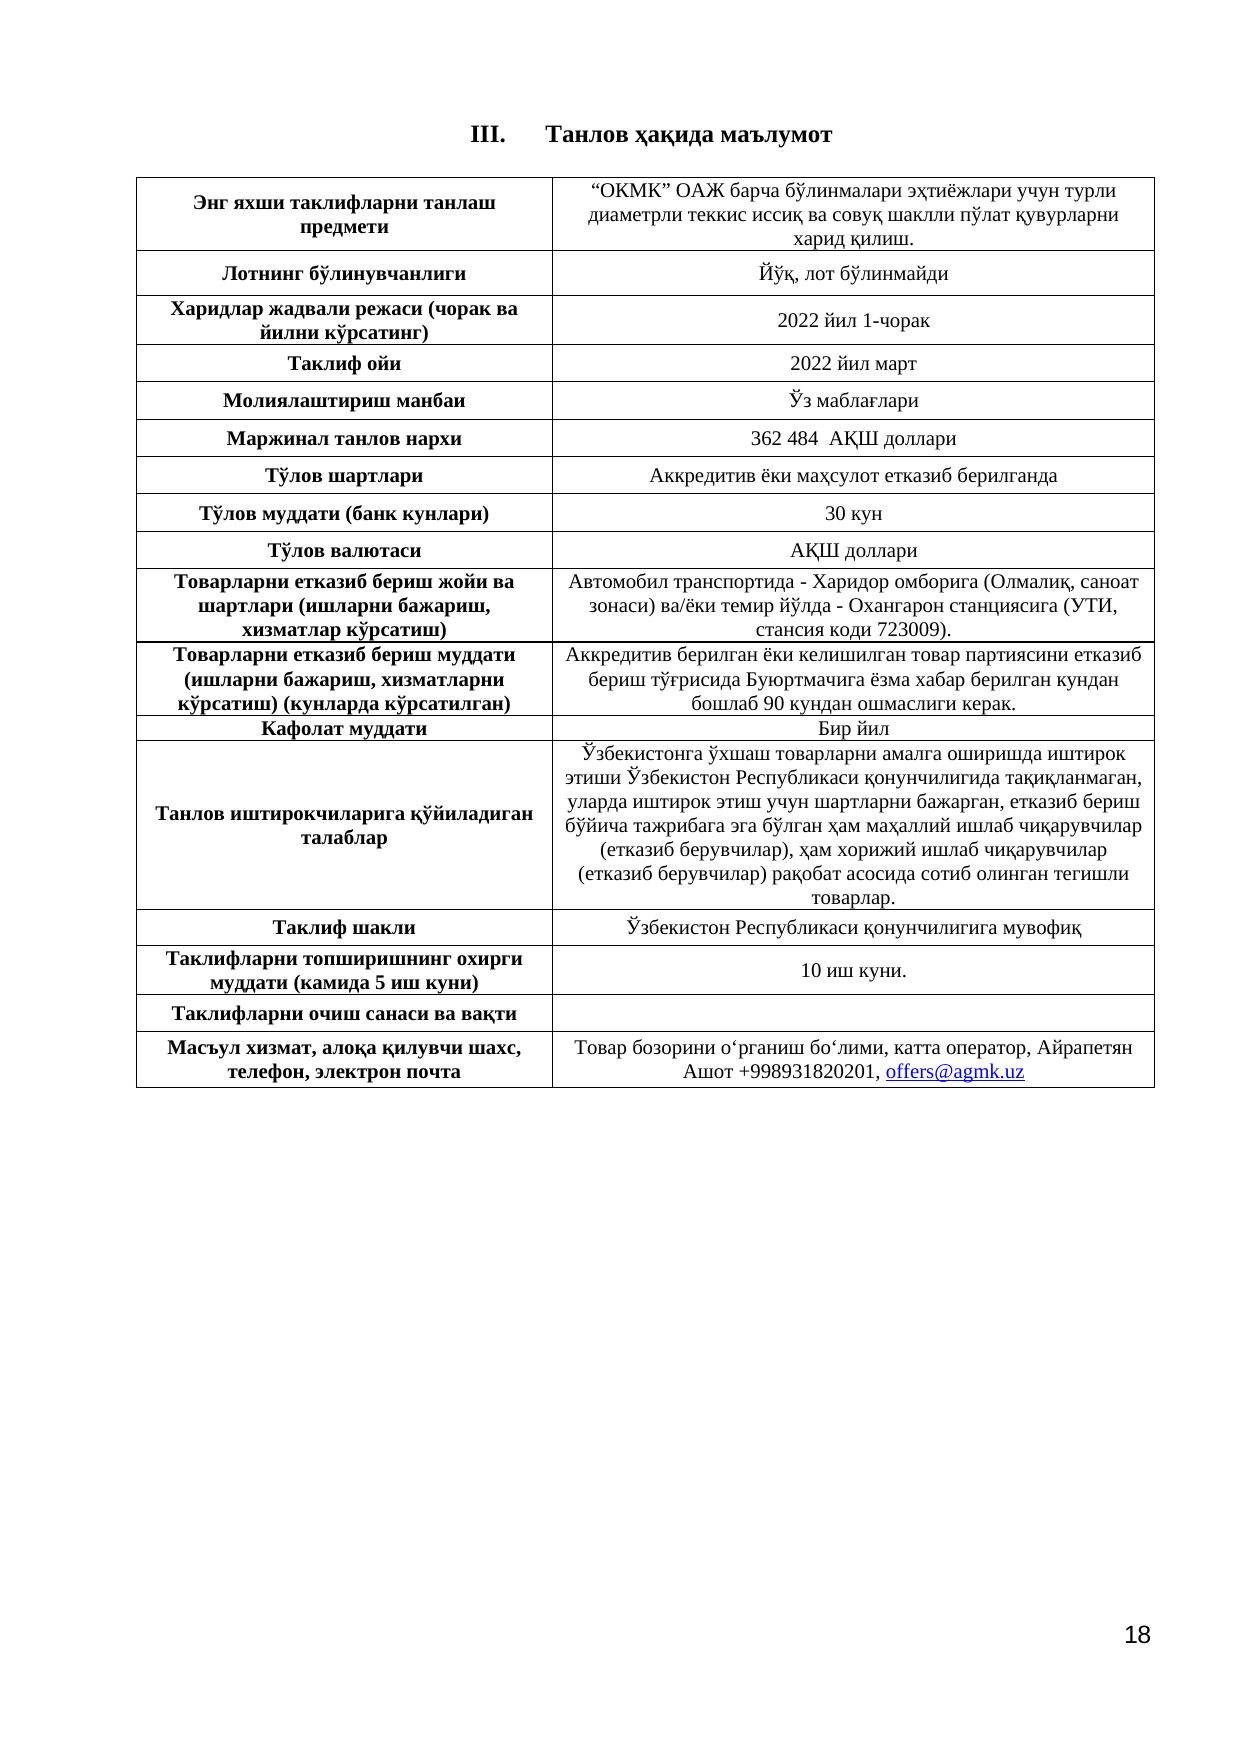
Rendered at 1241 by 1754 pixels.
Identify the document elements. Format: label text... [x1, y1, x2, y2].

table_cell Товарларни етказиб бериш жойи ва шартлари (ишларни бажариш, хизматлар кўрсатиш) [137, 569, 552, 641]
table_cell Ўзбекистонга ўхшаш товарларни амалга оширишда иштирок этиши Ўзбекистон Республикаси қонунчилигида тақиқланмаган, уларда иштирок этиш учун шартларни бажарган, етказиб бериш бўйича тажрибага эга бўлган ҳам маҳаллий ишлаб чиқарувчилар (етказиб берувчилар), ҳам хорижий ишлаб чиқарувчилар (етказиб берувчилар) рақобат асосида сотиб олинган тегишли товарлар. [553, 741, 1154, 909]
table_cell 2022 йил март [553, 345, 1154, 381]
table_cell Йўқ, лот бўлинмайди [553, 251, 1154, 294]
table_cell 30 кун [553, 494, 1154, 531]
table_cell Танлов иштирокчиларига қўйиладиган талаблар [137, 741, 552, 909]
table_header Энг яхши таклифларни танлаш предмети [137, 178, 552, 250]
table_cell Автомобил транспортида - Харидор омборига (Олмалиқ, саноат зонаси) ва/ёки темир йўлда - Охангарон станциясига (УТИ, стансия коди 723009). [553, 569, 1154, 641]
table_cell Таклиф ойи [137, 345, 552, 381]
table_cell Маржинал танлов нархи [137, 420, 552, 456]
table_cell Тўлов шартлари [137, 457, 552, 493]
table_cell Лотнинг бўлинувчанлиги [137, 251, 552, 294]
table_cell Харидлар жадвали режаси (чорак ва йилни кўрсатинг) [137, 296, 552, 344]
table_cell Ўз маблағлари [553, 382, 1154, 418]
table_cell Ўзбекистон Республикаси қонунчилигига мувофиқ [553, 910, 1154, 944]
table_cell [553, 995, 1154, 1031]
table_cell 10 иш куни. [553, 946, 1154, 994]
table_cell 362 484 АҚШ доллари [553, 420, 1154, 456]
table_header “ОКМК” ОАЖ барча бўлинмалари эҳтиёжлари учун турли диаметрли теккис иссиқ ва совуқ шаклли пўлат қувурларни харид қилиш. [553, 178, 1154, 250]
table_cell Таклифларни очиш санаси ва вақти [137, 995, 552, 1031]
table_cell Таклифларни топширишнинг охирги муддати (камида 5 иш куни) [137, 946, 552, 994]
table_cell Аккредитив ёки маҳсулот етказиб берилганда [553, 457, 1154, 493]
table_cell Масъул хизмат, алоқа қилувчи шахс, телефон, электрон почта [137, 1032, 552, 1087]
table_cell Товар бозорини оʻрганиш боʻлими, катта оператор, Айрапетян Ашот +998931820201, offers@agmk.uz [553, 1032, 1154, 1087]
table_cell Аккредитив берилган ёки келишилган товар партиясини етказиб бериш тўғрисида Буюртмачига ёзма хабар берилган кундан бошлаб 90 кундан ошмаслиги керак. [553, 643, 1154, 714]
table_cell Тўлов валютаси [137, 532, 552, 568]
table_cell 2022 йил 1-чорак [553, 296, 1154, 344]
table_cell Молиялаштириш манбаи [137, 382, 552, 418]
table_cell Товарларни етказиб бериш муддати (ишларни бажариш, хизматларни кўрсатиш) (кунларда кўрсатилган) [137, 643, 552, 714]
list Танлов ҳақида маълумот [151, 119, 1152, 148]
table_cell Бир йил [553, 716, 1154, 740]
table_cell АҚШ доллари [553, 532, 1154, 568]
table_cell Кафолат муддати [137, 716, 552, 740]
table_cell Тўлов муддати (банк кунлари) [137, 494, 552, 531]
table_cell Таклиф шакли [137, 910, 552, 944]
